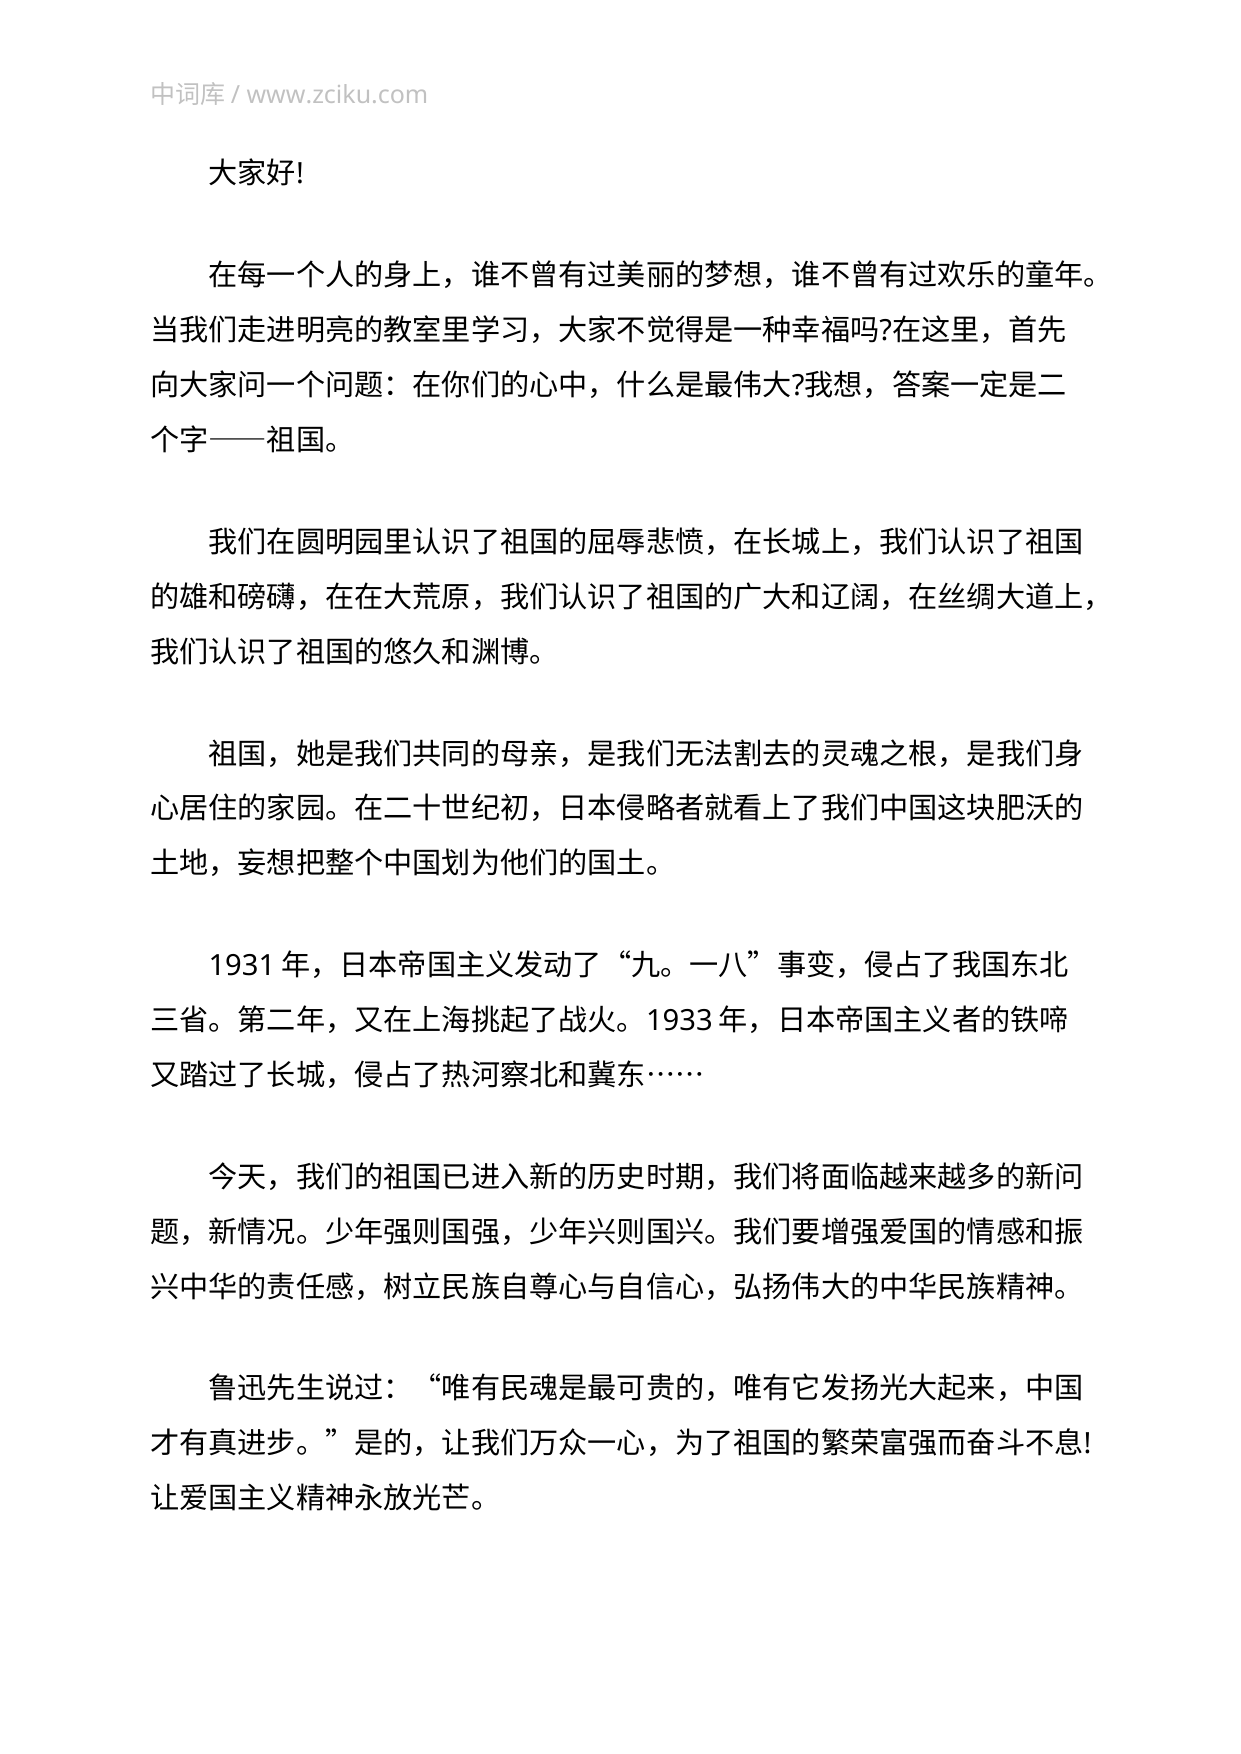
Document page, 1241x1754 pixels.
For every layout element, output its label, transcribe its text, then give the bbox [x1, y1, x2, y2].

text 祖国，她是我们共同的母亲，是我们无法割去的灵魂之根，是我们身心居住的家园。在二十世纪初，日本侵略者就看上了我们中国这块肥沃的土地，妄想把整个中国划为他们的国土。 [150, 730, 1090, 882]
text 我们在圆明园里认识了祖国的屈辱悲愤，在长城上，我们认识了祖国的雄和磅礴，在在大荒原，我们认识了祖国的广大和辽阔，在丝绸大道上，我们认识了祖国的悠久和渊博。 [150, 519, 1090, 671]
text 大家好! [150, 150, 1090, 192]
text 鲁迅先生说过：“唯有民魂是最可贵的，唯有它发扬光大起来，中国才有真进步。”是的，让我们万众一心，为了祖国的繁荣富强而奋斗不息!让爱国主义精神永放光芒。 [150, 1365, 1090, 1517]
text 1931年，日本帝国主义发动了“九。一八”事变，侵占了我国东北三省。第二年，又在上海挑起了战火。1933年，日本帝国主义者的铁啼又踏过了长城，侵占了热河察北和冀东…… [150, 942, 1090, 1094]
text 今天，我们的祖国已进入新的历史时期，我们将面临越来越多的新问题，新情况。少年强则国强，少年兴则国兴。我们要增强爱国的情感和振兴中华的责任感，树立民族自尊心与自信心，弘扬伟大的中华民族精神。 [150, 1153, 1090, 1306]
text 在每一个人的身上，谁不曾有过美丽的梦想，谁不曾有过欢乐的童年。当我们走进明亮的教室里学习，大家不觉得是一种幸福吗?在这里，首先向大家问一个问题：在你们的心中，什么是最伟大?我想，答案一定是二个字——祖国。 [150, 252, 1090, 459]
